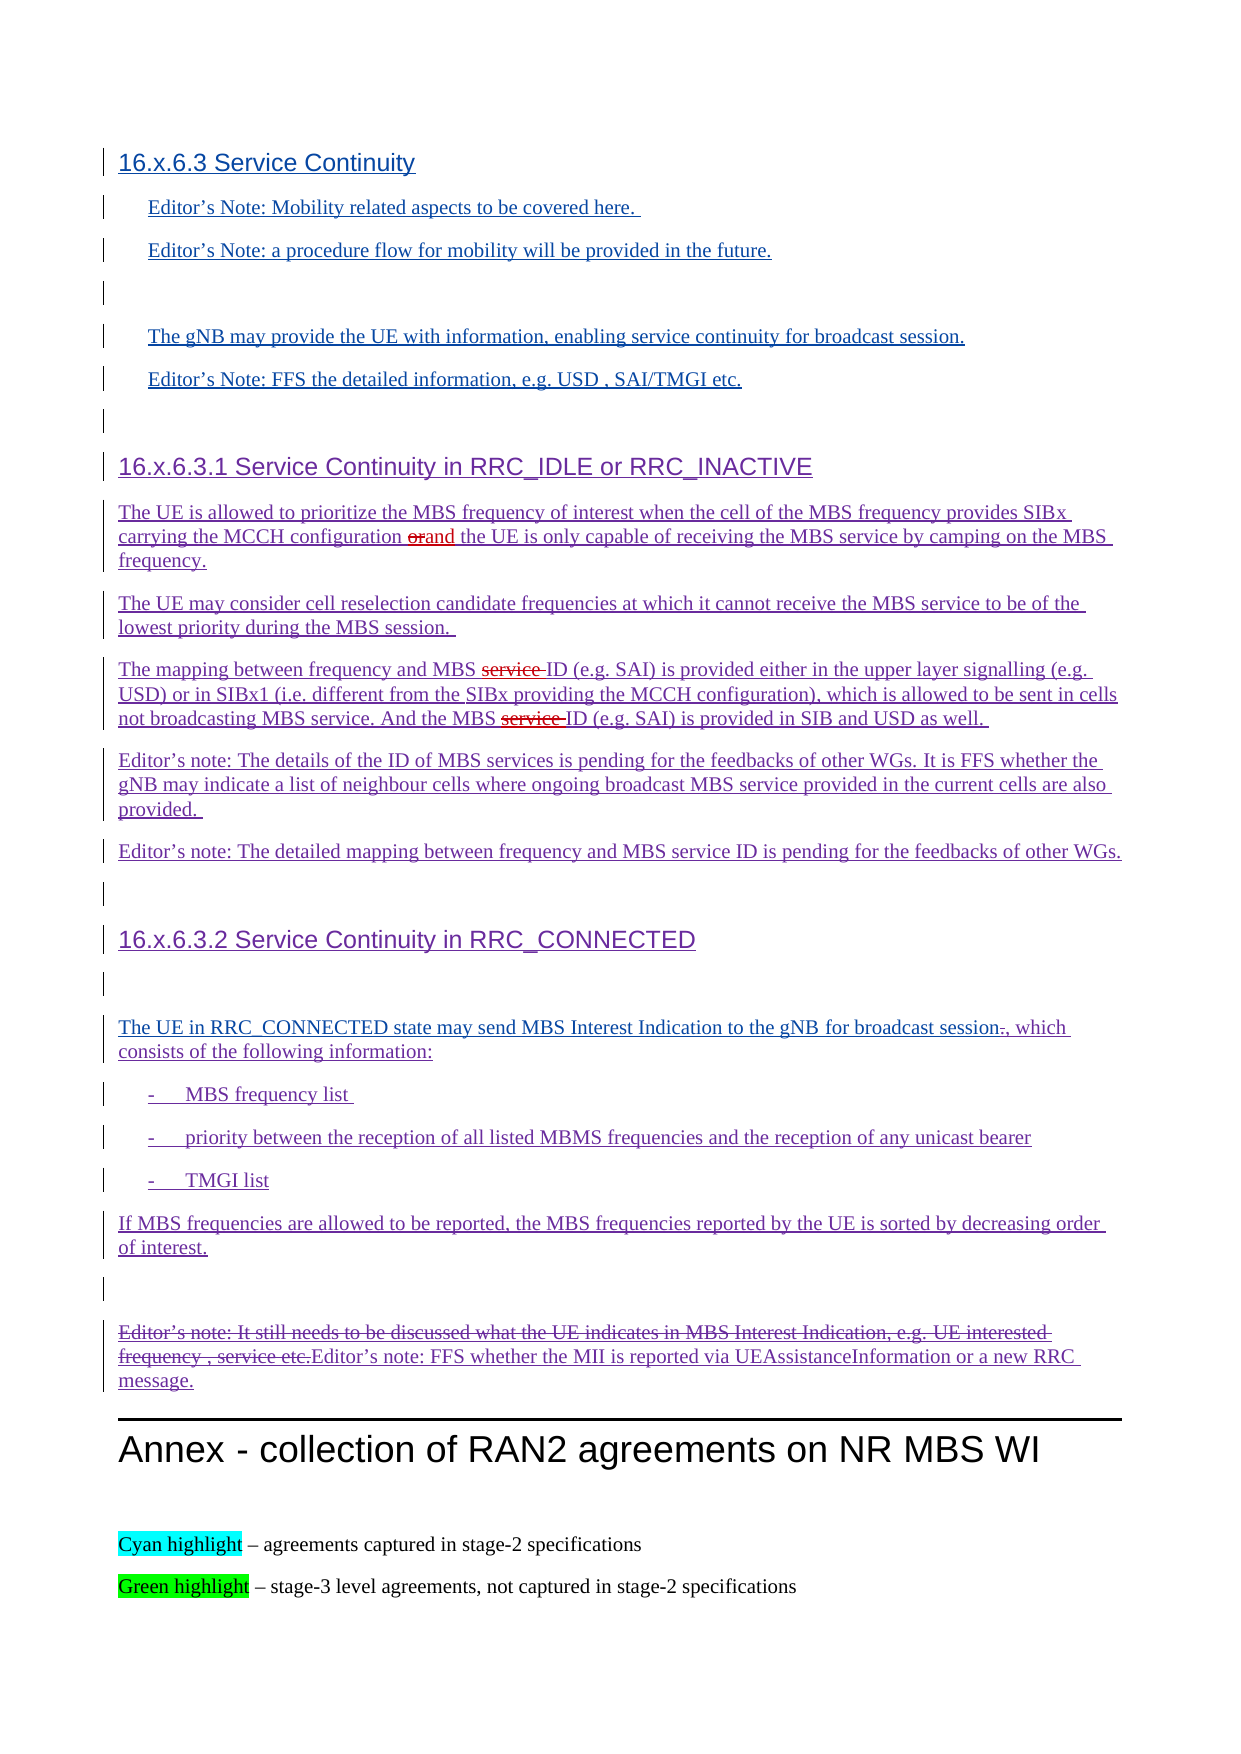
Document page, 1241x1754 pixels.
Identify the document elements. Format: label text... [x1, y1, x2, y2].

text Cyan highlight – agreements captured in stage-2 specifications [242, 1531, 1122, 1556]
subtitle Annex - collection of RAN2 agreements on NR MBS WI [118, 1421, 1122, 1470]
text Green highlight – stage-3 level agreements, not captured in stage-2 specifications [249, 1574, 1122, 1598]
